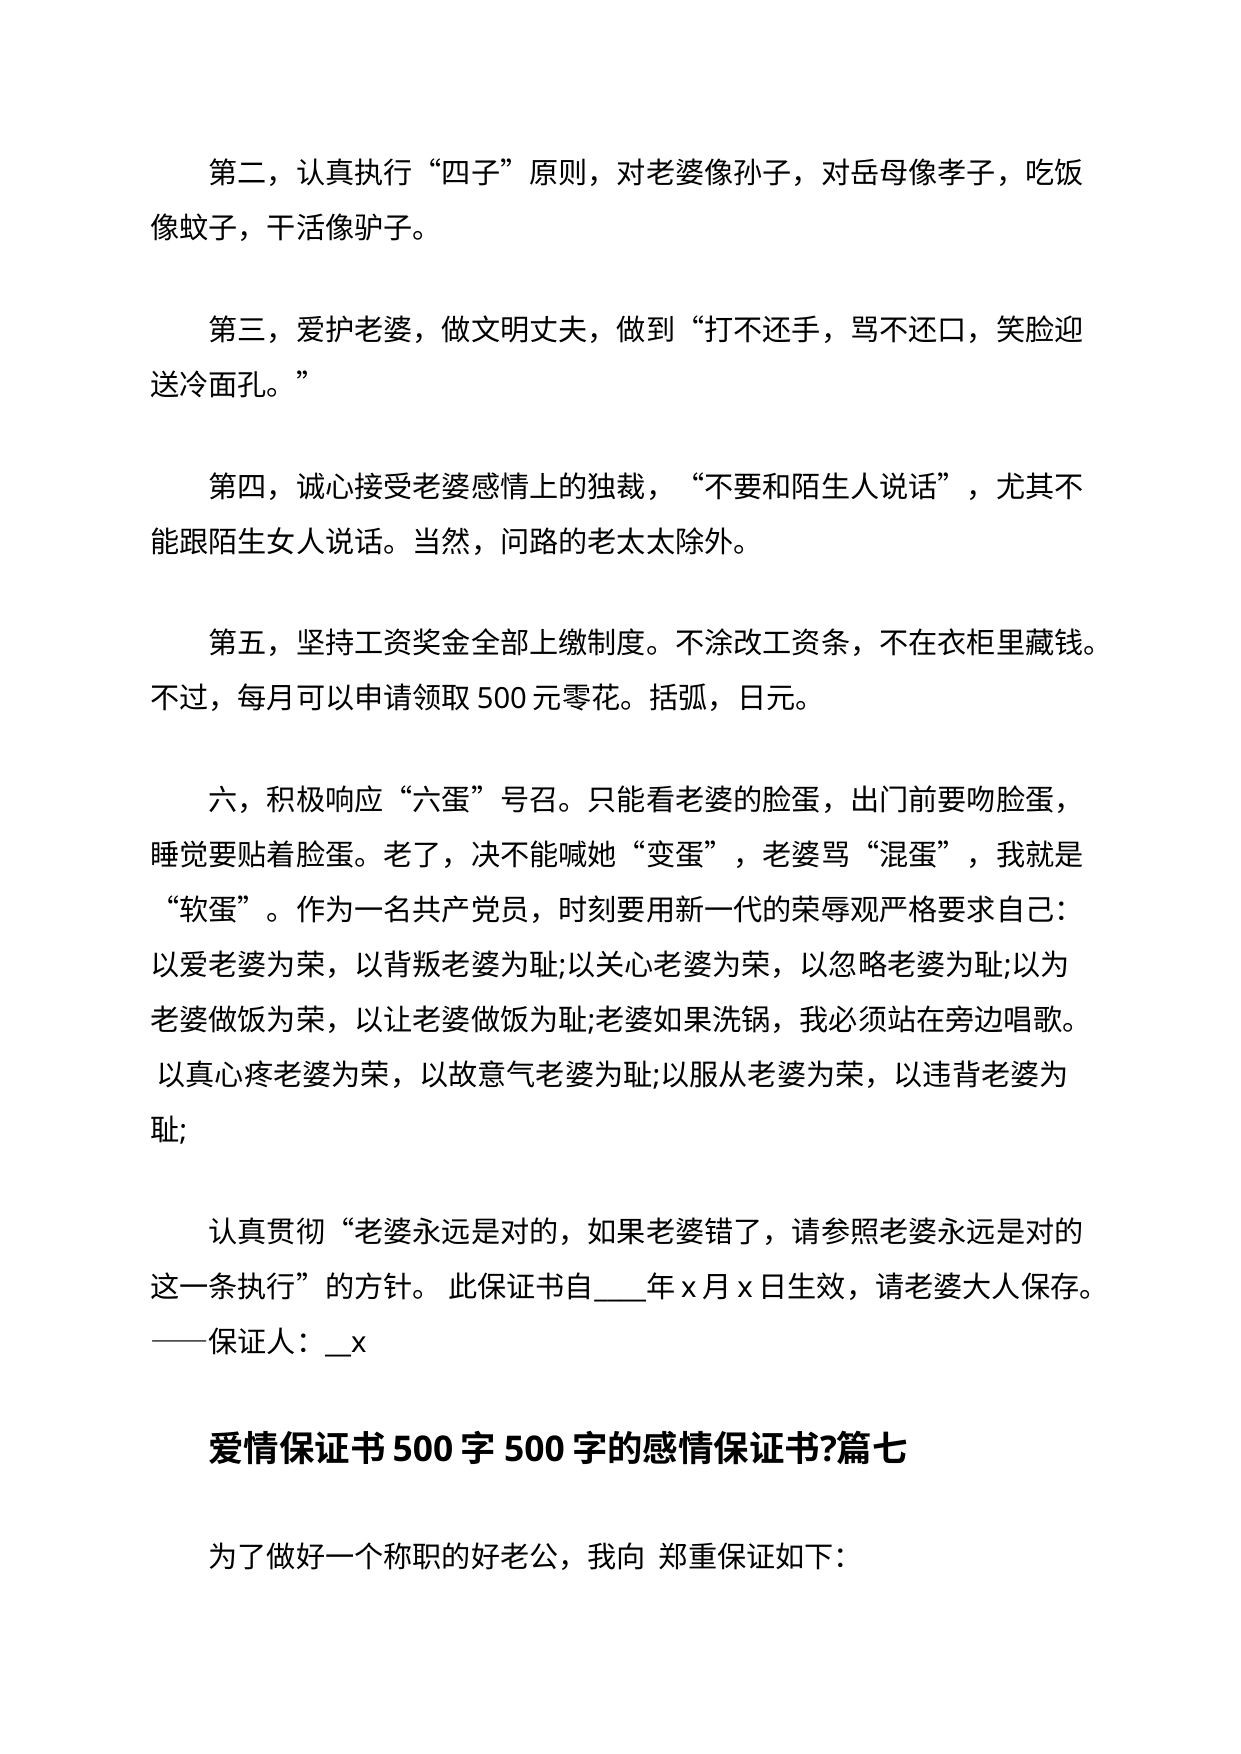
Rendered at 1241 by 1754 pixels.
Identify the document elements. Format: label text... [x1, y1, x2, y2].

text 第二，认真执行“四子”原则，对老婆像孙子，对岳母像孝子，吃饭像蚊子，干活像驴子。 [150, 150, 1090, 247]
text 认真贯彻“老婆永远是对的，如果老婆错了，请参照老婆永远是对的这一条执行”的方针。 此保证书自____年x月x日生效，请老婆大人保存。——保证人：__x [150, 1208, 1090, 1361]
text 爱情保证书500字 500字的感情保证书?篇七 [150, 1420, 1090, 1472]
text 为了做好一个称职的好老公，我向 郑重保证如下： [150, 1534, 1090, 1576]
text 第四，诚心接受老婆感情上的独裁，“不要和陌生人说话”，尤其不能跟陌生女人说话。当然，问路的老太太除外。 [150, 463, 1090, 561]
text 第五，坚持工资奖金全部上缴制度。不涂改工资条，不在衣柜里藏钱。不过，每月可以申请领取500元零花。括弧，日元。 [150, 620, 1090, 717]
text 第三，爱护老婆，做文明丈夫，做到“打不还手，骂不还口，笑脸迎送冷面孔。” [150, 307, 1090, 404]
text 六，积极响应“六蛋”号召。只能看老婆的脸蛋，出门前要吻脸蛋，睡觉要贴着脸蛋。老了，决不能喊她“变蛋”，老婆骂“混蛋”，我就是“软蛋”。作为一名共产党员，时刻要用新一代的荣辱观严格要求自己： 以爱老婆为荣，以背叛老婆为耻;以关心老婆为荣，以忽略老婆为耻;以为老婆做饭为荣，以让老婆做饭为耻;老婆如果洗锅，我必须站在旁边唱歌。 以真心疼老婆为荣，以故意气老婆为耻;以服从老婆为荣，以违背老婆为耻; [150, 777, 1090, 1149]
